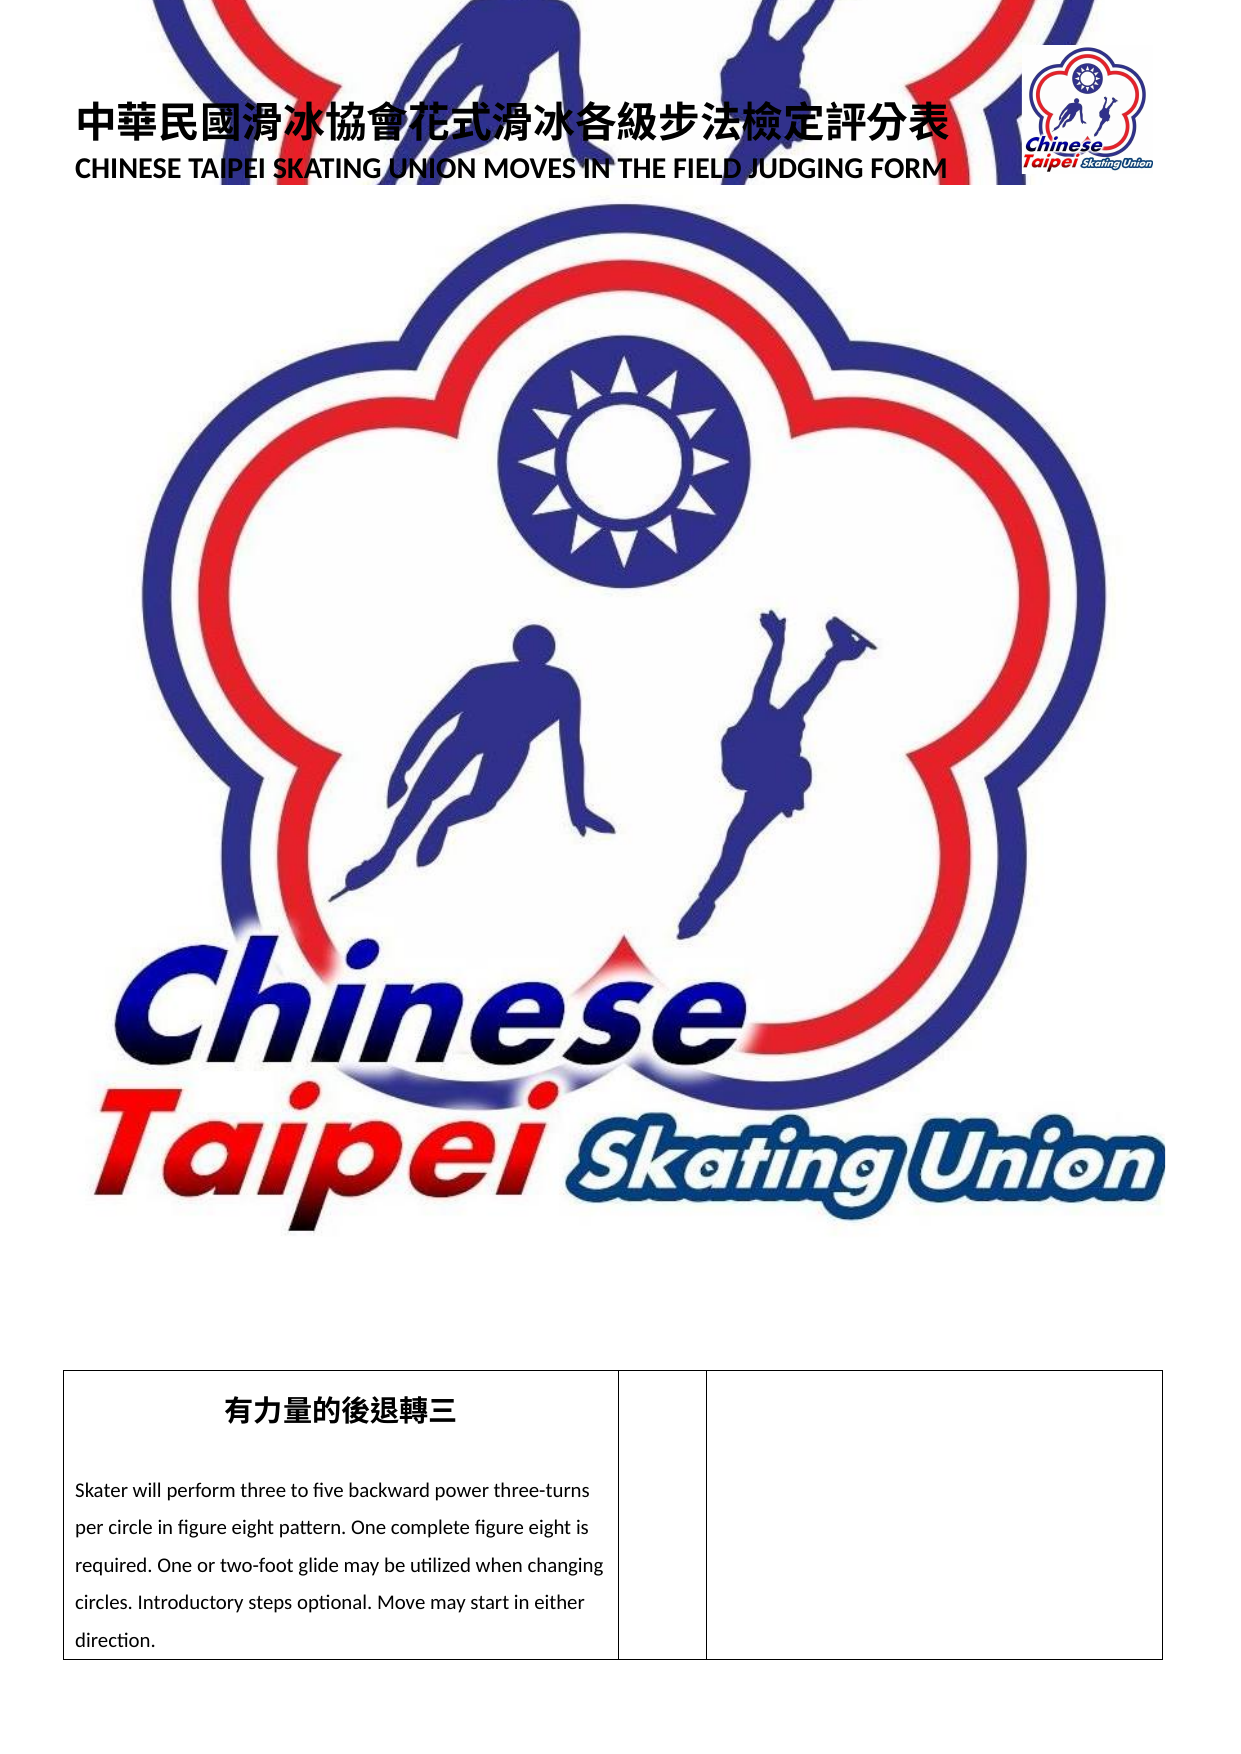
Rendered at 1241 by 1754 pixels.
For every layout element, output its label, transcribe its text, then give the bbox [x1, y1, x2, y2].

picture [75, 0, 1166, 1276]
table_cell [619, 1371, 706, 1658]
table_cell Backward Power Three-Turns 有力量的後退轉三 Skater will perform three to five backward power three-turns per circle in figure eight pattern. One complete figure eight is required. One or two-foot glide may be utilized when changing circles. Introductory steps optional. Move may start in either direction. [64, 1371, 618, 1658]
table_cell [707, 1371, 1162, 1658]
